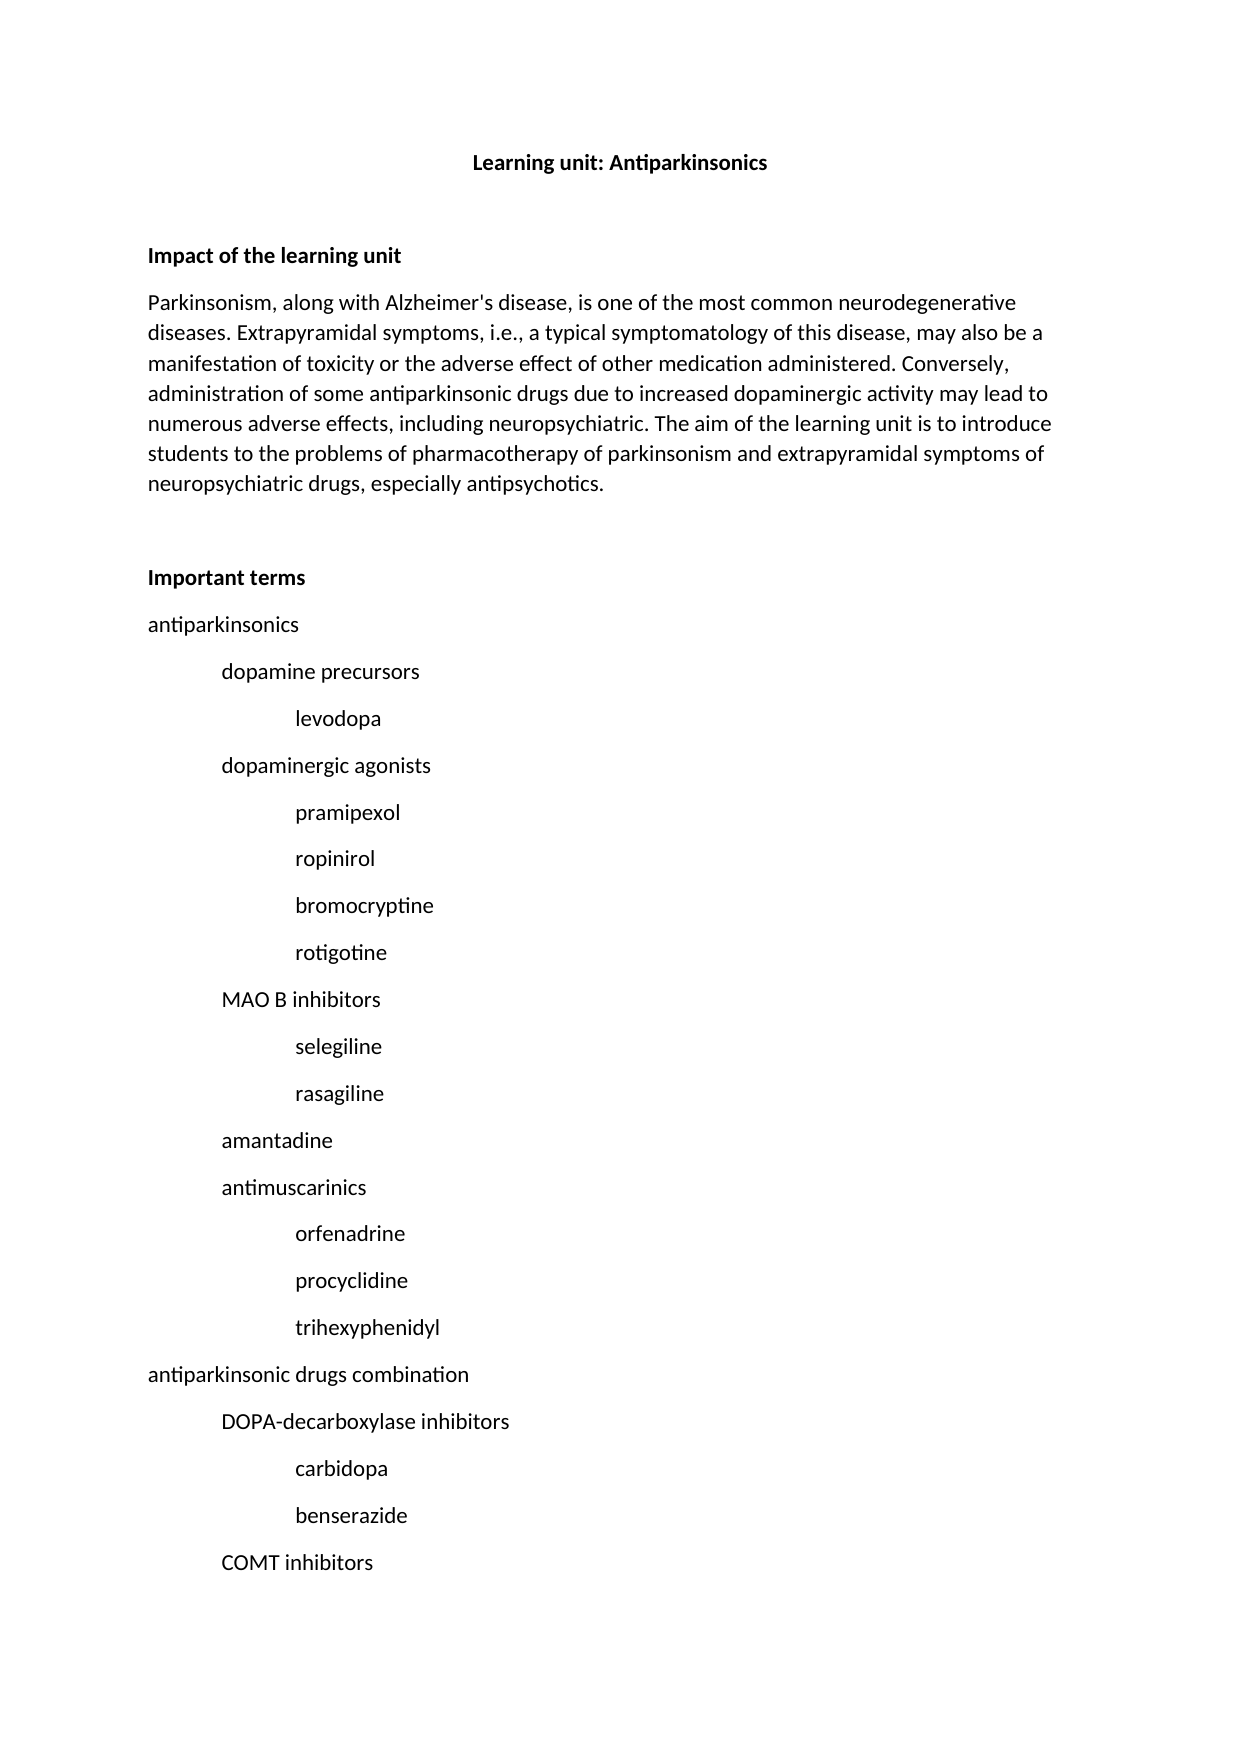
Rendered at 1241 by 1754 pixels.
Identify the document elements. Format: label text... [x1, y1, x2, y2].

text COMT inhibitors [148, 1548, 1093, 1576]
text DOPA-decarboxylase inhibitors [148, 1407, 1093, 1435]
text levodopa [148, 704, 1093, 732]
text Parkinsonism, along with Alzheimer's disease, is one of the most common neurodegenerative diseases. Extrapyramidal symptoms, i.e., a typical symptomatology of this disease, may also be a manifestation of toxicity or the adverse effect of other medication administered. Conversely, administration of some antiparkinsonic drugs due to increased dopaminergic activity may lead to numerous adverse effects, including neuropsychiatric. The aim of the learning unit is to introduce students to the problems of pharmacotherapy of parkinsonism and extrapyramidal symptoms of neuropsychiatric drugs, especially antipsychotics. [148, 288, 1093, 497]
text carbidopa [148, 1454, 1093, 1482]
text benserazide [148, 1501, 1093, 1529]
text antiparkinsonics [148, 610, 1093, 638]
text bromocryptine [148, 891, 1093, 919]
text pramipexol [148, 798, 1093, 826]
text selegiline [148, 1032, 1093, 1060]
text Important terms [148, 563, 1093, 591]
text procyclidine [148, 1266, 1093, 1294]
text Learning unit: Antiparkinsonics [148, 148, 1093, 176]
text MAO B inhibitors [148, 985, 1093, 1013]
text rotigotine [148, 938, 1093, 966]
text ropinirol [148, 844, 1093, 872]
text amantadine [148, 1126, 1093, 1154]
text orfenadrine [148, 1219, 1093, 1247]
text trihexyphenidyl [148, 1313, 1093, 1341]
text antimuscarinics [148, 1173, 1093, 1201]
text Impact of the learning unit [148, 241, 1093, 269]
text rasagiline [148, 1079, 1093, 1107]
text antiparkinsonic drugs combination [148, 1360, 1093, 1388]
text dopamine precursors [148, 657, 1093, 685]
text dopaminergic agonists [148, 751, 1093, 779]
